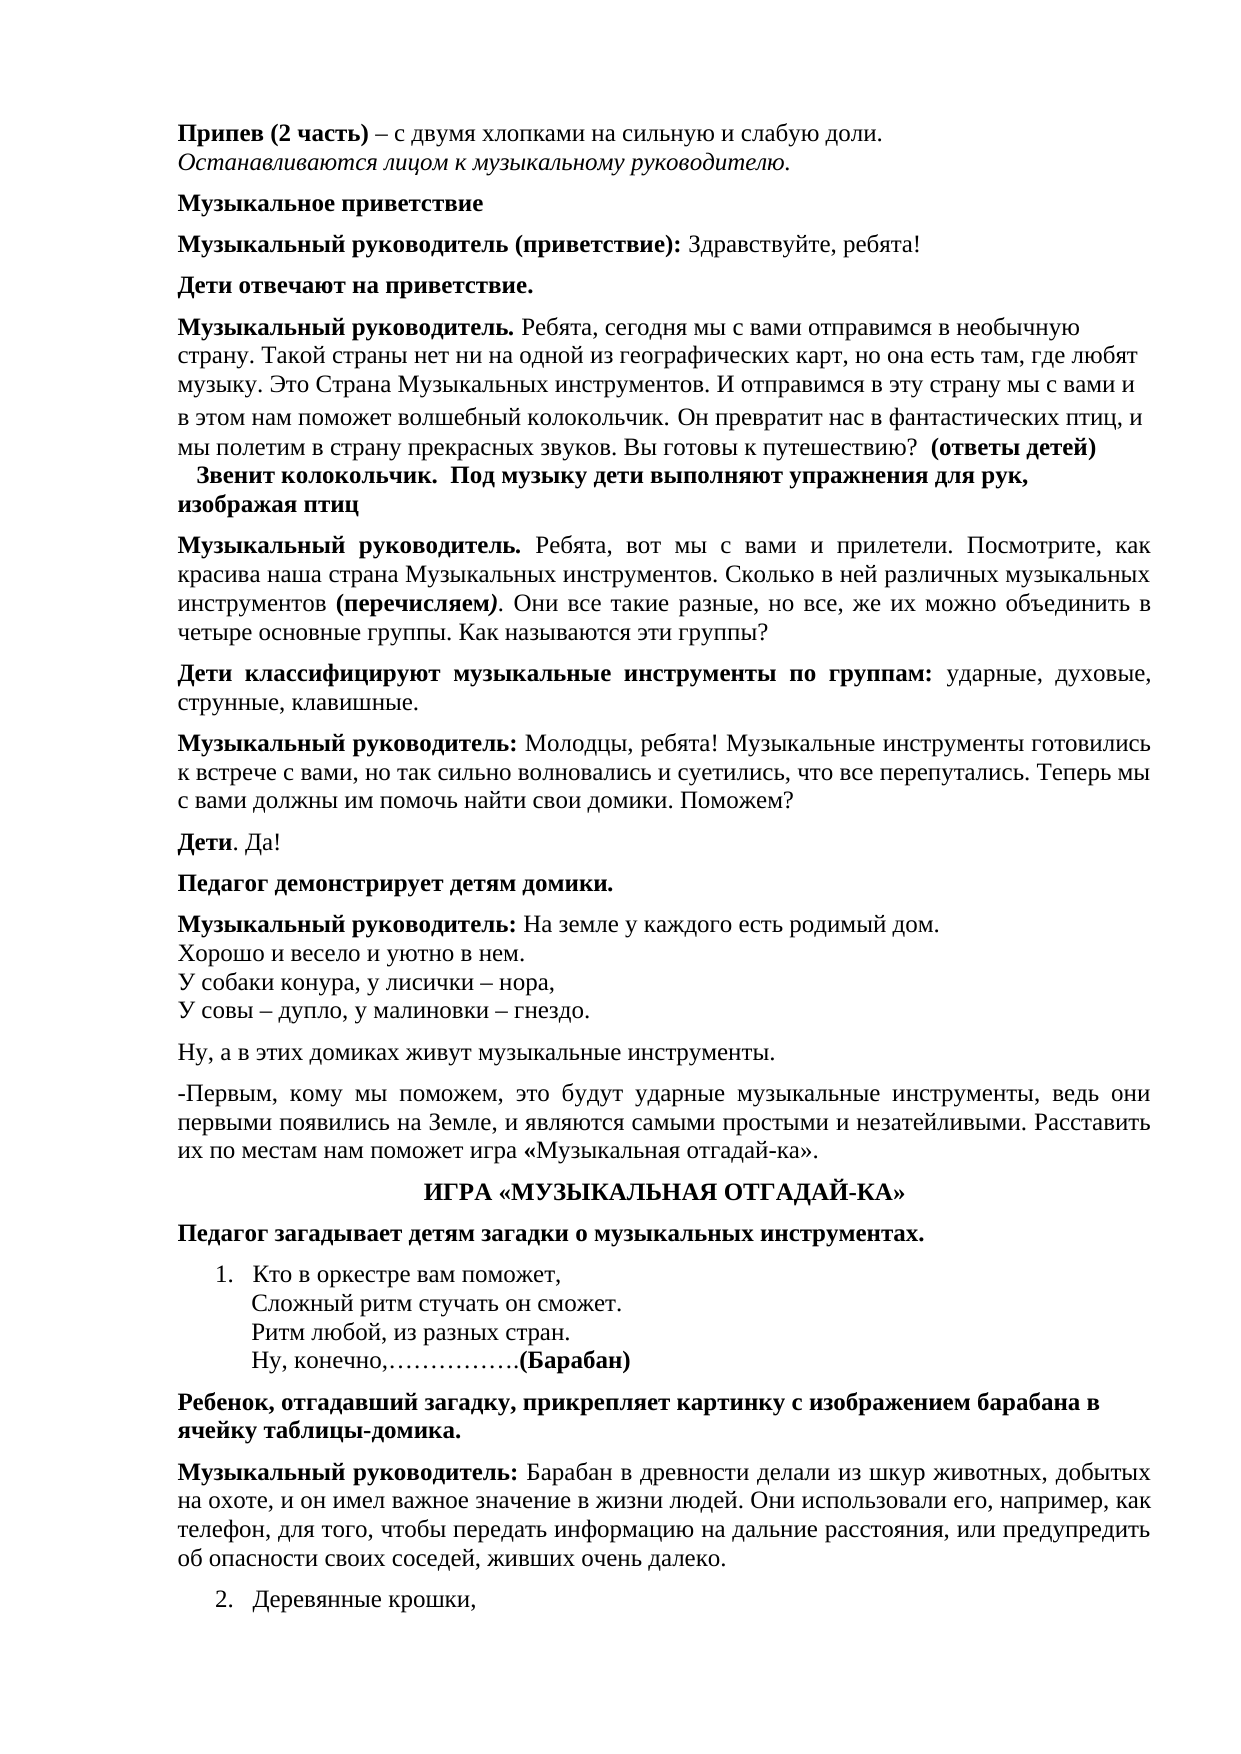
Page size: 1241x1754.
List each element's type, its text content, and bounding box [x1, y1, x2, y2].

text У совы – дупло, у малиновки – гнездо. [177, 995, 1152, 1024]
text Музыкальный руководитель. Ребята, вот мы с вами и прилетели. Посмотрите, как красива наша страна Музыкальных инструментов. Сколько в ней различных музыкальных инструментов (перечисляем). Они все такие разные, но все, же их можно объединить в четыре основные группы. Как называются эти группы? [177, 530, 1152, 645]
text Останавливаются лицом к музыкальному руководителю. [177, 147, 1152, 176]
text Музыкальное приветствие [177, 188, 1152, 217]
text Ну, а в этих домиках живут музыкальные инструменты. [177, 1037, 1152, 1065]
text Музыкальный руководитель: Молодцы, ребята! Музыкальные инструменты готовились к встрече с вами, но так сильно волновались и суетились, что все перепутались. Теперь мы с вами должны им помочь найти свои домики. Поможем? [177, 728, 1152, 814]
list Музыкальный руководитель. Ребята, сегодня мы с вами отправимся в необычную страну. Такой страны нет ни на одной из географических карт, но она есть там, где любят музыку. Это Страна Музыкальных инструментов. И отправимся в эту страну мы с вами и в этом нам поможет волшебный колокольчик. Он превратит нас в фантастических птиц, и мы полетим в страну прекрасных звуков. Вы готовы к путешествию? (ответы детей) [177, 312, 1152, 460]
text Ну, конечно,…………….(Барабан) [251, 1345, 1152, 1374]
text Дети. Да! [177, 827, 1152, 855]
text Игра «Музыкальная отгадай-ка» [177, 1177, 1152, 1205]
text Педагог загадывает детям загадки о музыкальных инструментах. [177, 1218, 1152, 1247]
list Кто в оркестре вам поможет, [215, 1259, 1152, 1288]
text Музыкальный руководитель: На земле у каждого есть родимый дом. [177, 909, 1152, 938]
text Дети отвечают на приветствие. [177, 271, 1152, 299]
text Припев (2 часть) – с двумя хлопками на сильную и слабую доли. [177, 118, 1152, 147]
text Педагог демонстрирует детям домики. [177, 868, 1152, 897]
text Ребенок, отгадавший загадку, прикрепляет картинку с изображением барабана в ячейку таблицы-домика. [177, 1387, 1152, 1444]
list Звенит колокольчик. Под музыку дети выполняют упражнения для рук, изображая птиц [177, 460, 1152, 518]
text Хорошо и весело и уютно в нем. [177, 938, 1152, 967]
text Сложный ритм стучать он сможет. [251, 1288, 1152, 1317]
text Ритм любой, из разных стран. [251, 1317, 1152, 1345]
text У собаки конура, у лисички – нора, [177, 967, 1152, 995]
text Музыкальный руководитель (приветствие): Здравствуйте, ребята! [177, 229, 1152, 258]
list Деревянные крошки, [215, 1584, 1152, 1613]
text Дети классифицируют музыкальные инструменты по группам: ударные, духовые, струнные, клавишные. [177, 658, 1152, 715]
text -Первым, кому мы поможем, это будут ударные музыкальные инструменты, ведь они первыми появились на Земле, и являются самыми простыми и незатейливыми. Расставить их по местам нам поможет игра «Музыкальная отгадай-ка». [177, 1078, 1152, 1164]
text Музыкальный руководитель: Барабан в древности делали из шкур животных, добытых на охоте, и он имел важное значение в жизни людей. Они использовали его, например, как телефон, для того, чтобы передать информацию на дальние расстояния, или предупредить об опасности своих соседей, живших очень далеко. [177, 1457, 1152, 1572]
